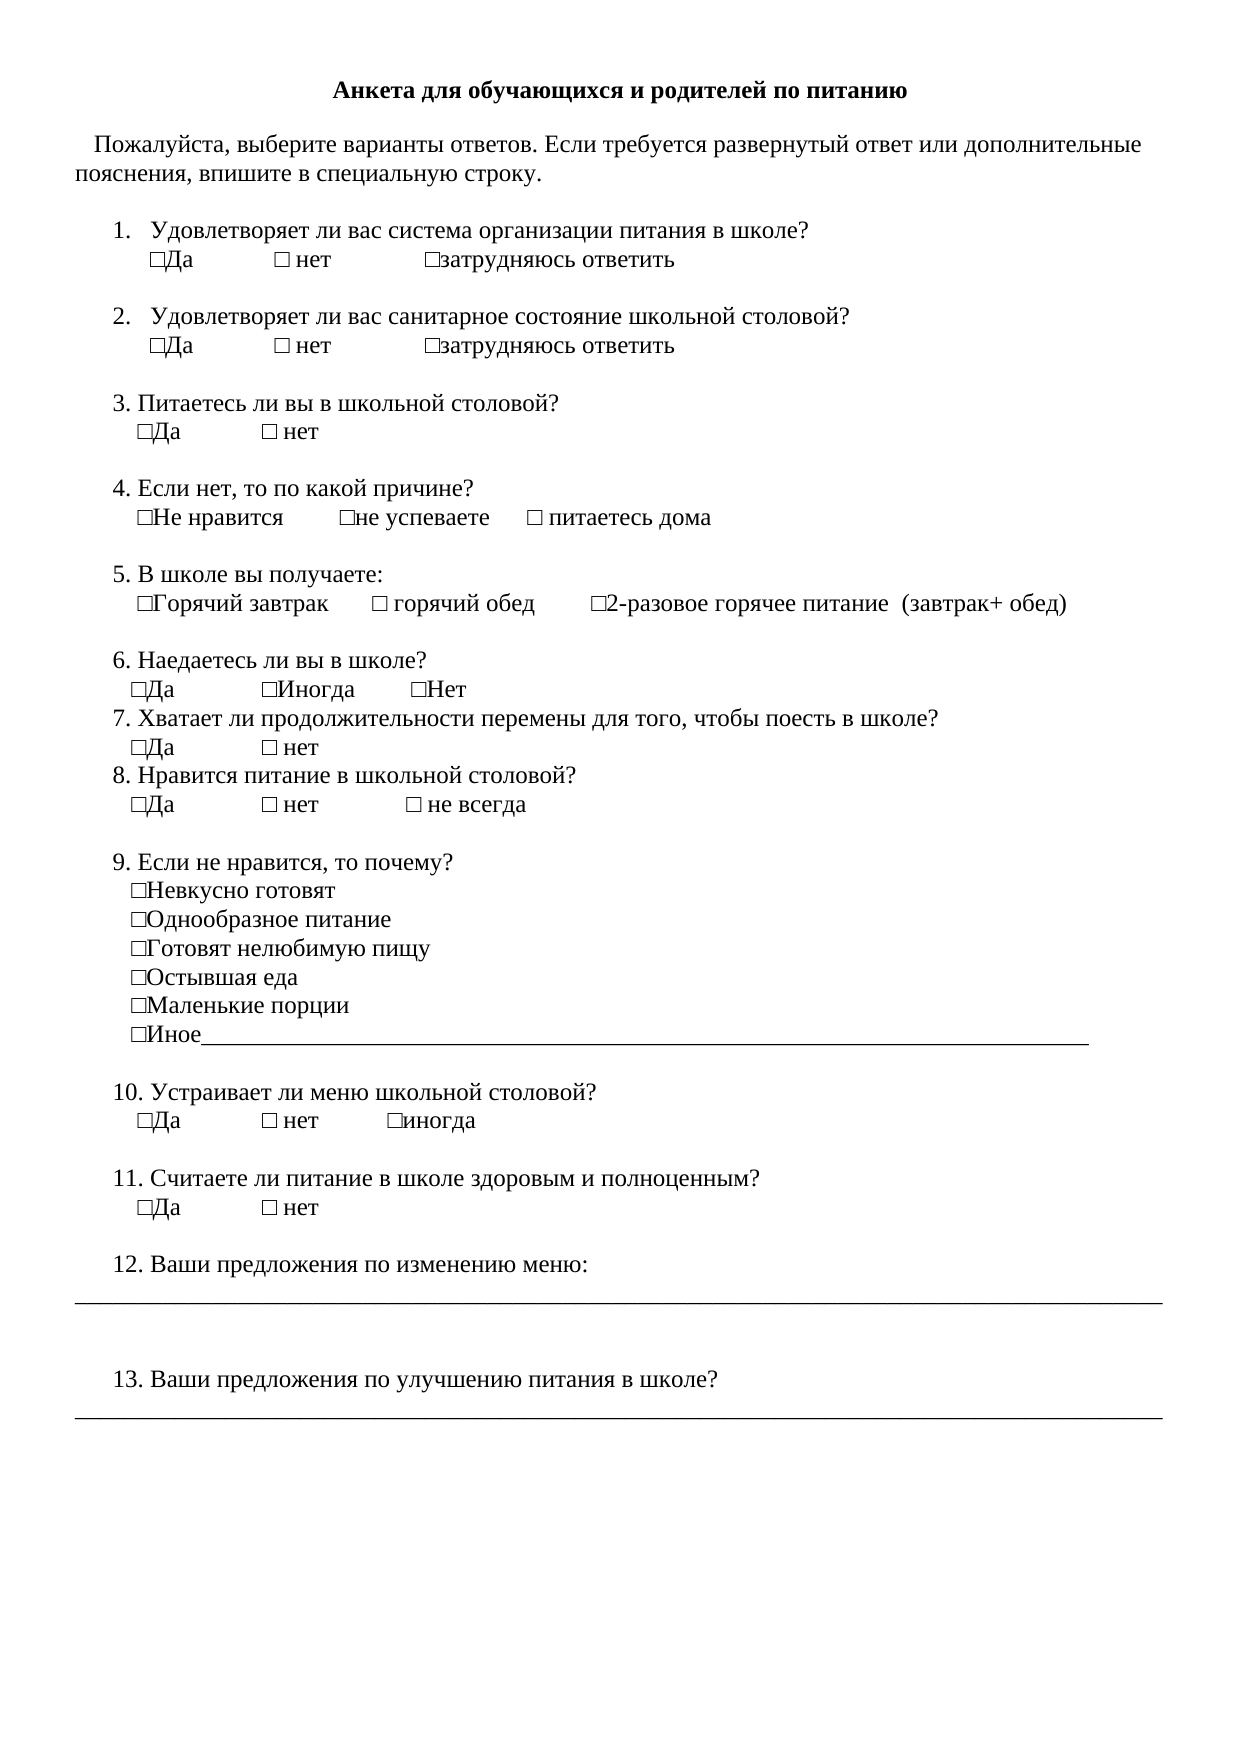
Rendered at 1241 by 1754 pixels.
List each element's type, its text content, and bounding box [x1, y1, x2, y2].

text □Да □ нет □затрудняюсь ответить [150, 244, 1165, 273]
text □Горячий завтрак □ горячий обед □2-разовое горячее питание (завтрак+ обед) [75, 588, 1165, 617]
text □Не нравится □не успеваете □ питаетесь дома [75, 502, 1165, 531]
text □Да □ нет □иногда [75, 1106, 1165, 1134]
text □Невкусно готовят [75, 876, 1165, 904]
text 7. Хватает ли продолжительности перемены для того, чтобы поесть в школе? [75, 703, 1165, 732]
text □Да □ нет □затрудняюсь ответить [150, 330, 1165, 359]
text 5. В школе вы получаете: [75, 559, 1165, 588]
text □Да □ нет [75, 1192, 1165, 1221]
text 11. Считаете ли питание в школе здоровым и полноценным? [75, 1163, 1165, 1192]
text □Да □ нет □ не всегда [75, 789, 1165, 818]
list Удовлетворяет ли вас система организации питания в школе? [112, 215, 1165, 244]
text 10. Устраивает ли меню школьной столовой? [75, 1077, 1165, 1106]
text □Да □ нет [75, 732, 1165, 761]
list Удовлетворяет ли вас санитарное состояние школьной столовой? [112, 301, 1165, 330]
text □Да □Иногда □Нет [75, 674, 1165, 703]
text □Маленькие порции [75, 991, 1165, 1019]
text □Готовят нелюбимую пищу [75, 933, 1165, 962]
text _______________________________________________________________________________________ [75, 1393, 1165, 1422]
text □Да □ нет [75, 416, 1165, 445]
text 3. Питаетесь ли вы в школьной столовой? [75, 388, 1165, 416]
text 9. Если не нравится, то почему? [75, 847, 1165, 876]
text □Остывшая еда [75, 962, 1165, 991]
text 4. Если нет, то по какой причине? [75, 473, 1165, 502]
text □Иное_______________________________________________________________________ [75, 1019, 1165, 1048]
text 6. Наедаетесь ли вы в школе? [75, 646, 1165, 674]
text □Однообразное питание [75, 904, 1165, 933]
text 12. Ваши предложения по изменению меню: [75, 1249, 1165, 1278]
text 8. Нравится питание в школьной столовой? [75, 761, 1165, 789]
text Пожалуйста, выберите варианты ответов. Если требуется развернутый ответ или дополнительные пояснения, впишите в специальную строку. [75, 129, 1165, 186]
text 13. Ваши предложения по улучшению питания в школе? [75, 1364, 1165, 1393]
text _______________________________________________________________________________________ [75, 1278, 1165, 1307]
text Анкета для обучающихся и родителей по питанию [75, 75, 1165, 104]
